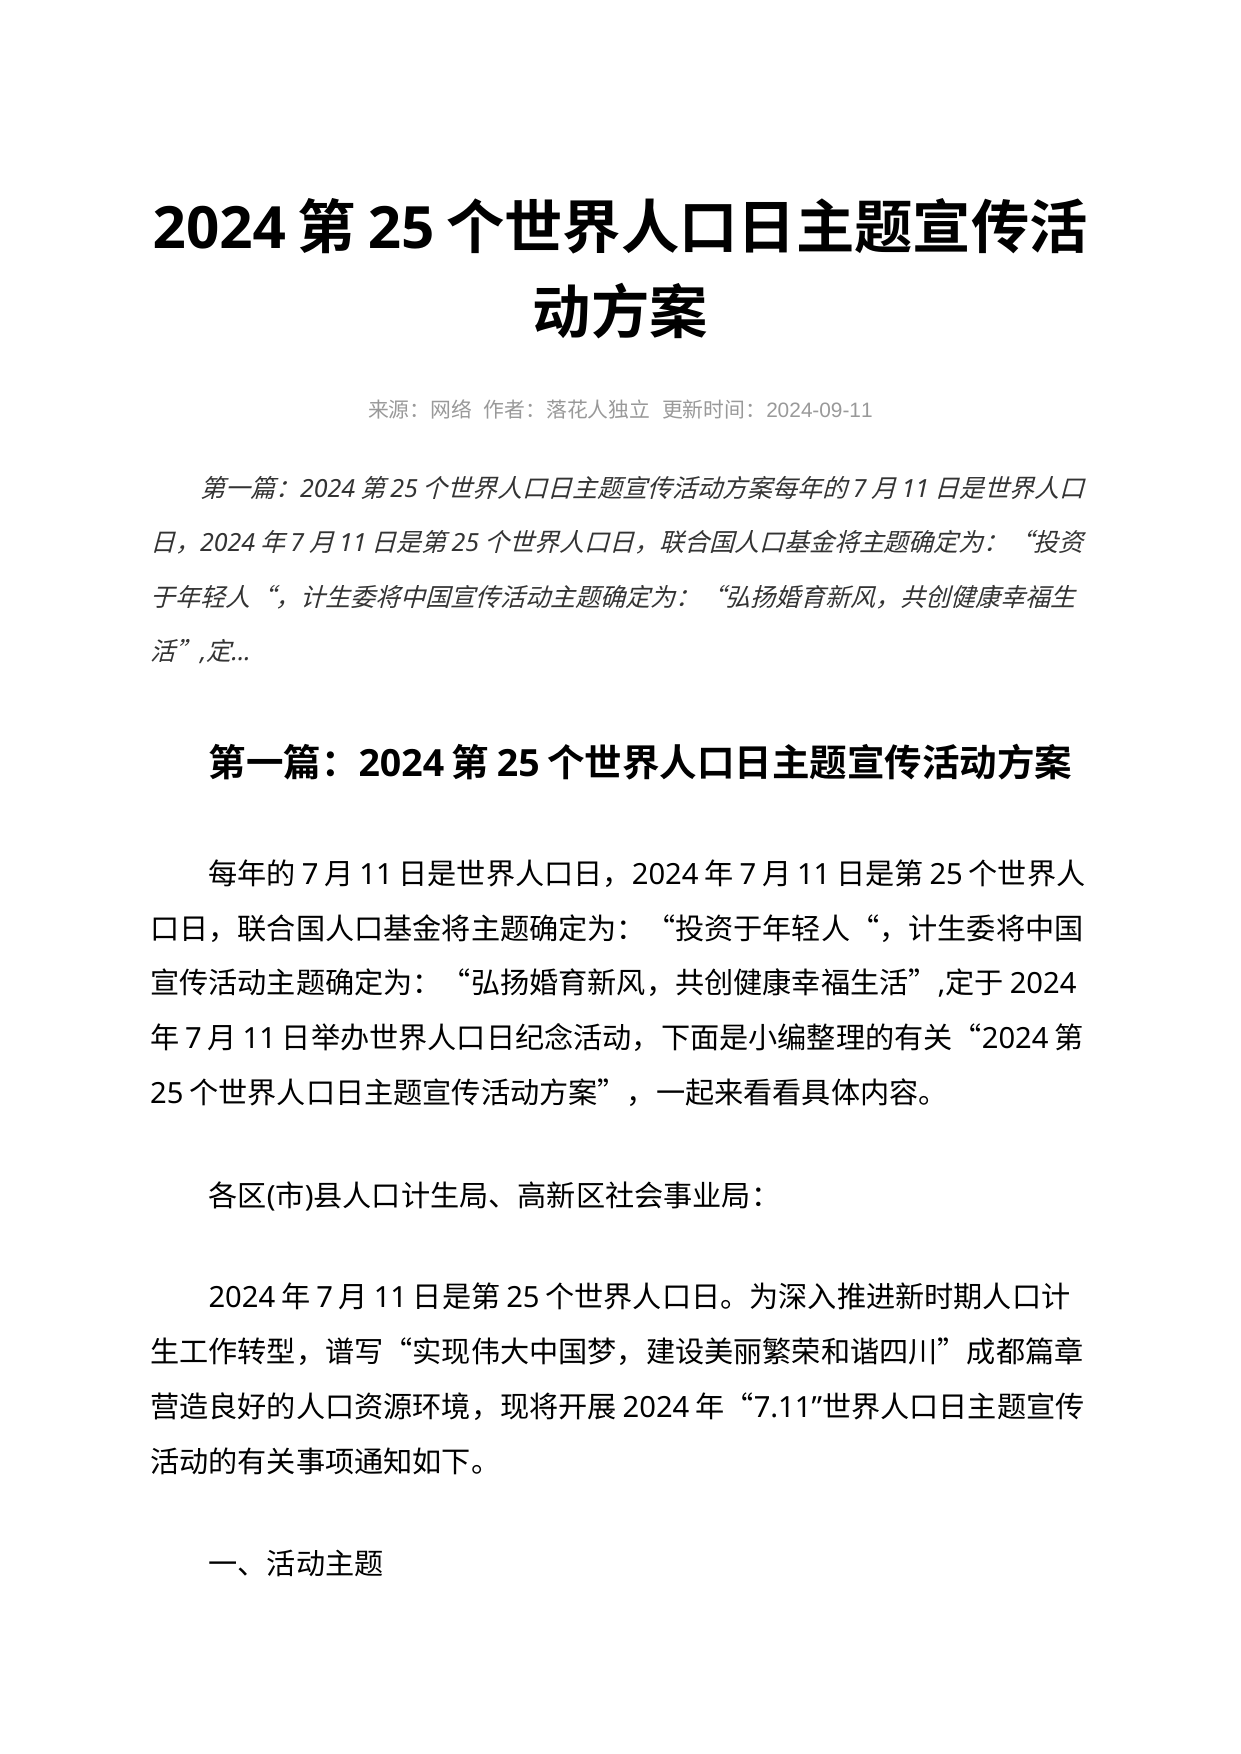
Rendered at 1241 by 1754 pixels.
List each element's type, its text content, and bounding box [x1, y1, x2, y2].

text 来源：网络 作者：落花人独立 更新时间：2024-09-11 [150, 397, 1090, 421]
text 第一篇：2024第25个世界人口日主题宣传活动方案 [150, 733, 1090, 787]
text 第一篇：2024第25个世界人口日主题宣传活动方案每年的7月11日是世界人口日，2024年7月11日是第25个世界人口日，联合国人口基金将主题确定为：“投资于年轻人“，计生委将中国宣传活动主题确定为：“弘扬婚育新风，共创健康幸福生活”,定... [150, 468, 1090, 668]
text 一、活动主题 [150, 1541, 1090, 1583]
subtitle 2024第25个世界人口日主题宣传活动方案 [150, 181, 1090, 351]
text 每年的7月11日是世界人口日，2024年7月11日是第25个世界人口日，联合国人口基金将主题确定为：“投资于年轻人“，计生委将中国宣传活动主题确定为：“弘扬婚育新风，共创健康幸福生活”,定于2024年7月11日举办世界人口日纪念活动，下面是小编整理的有关“2024第25个世界人口日主题宣传活动方案”，一起来看看具体内容。 [150, 850, 1090, 1112]
text 各区(市)县人口计生局、高新区社会事业局： [150, 1172, 1090, 1214]
text 2024年7月11日是第25个世界人口日。为深入推进新时期人口计生工作转型，谱写“实现伟大中国梦，建设美丽繁荣和谐四川”成都篇章营造良好的人口资源环境，现将开展2024年“7.11”世界人口日主题宣传活动的有关事项通知如下。 [150, 1274, 1090, 1481]
